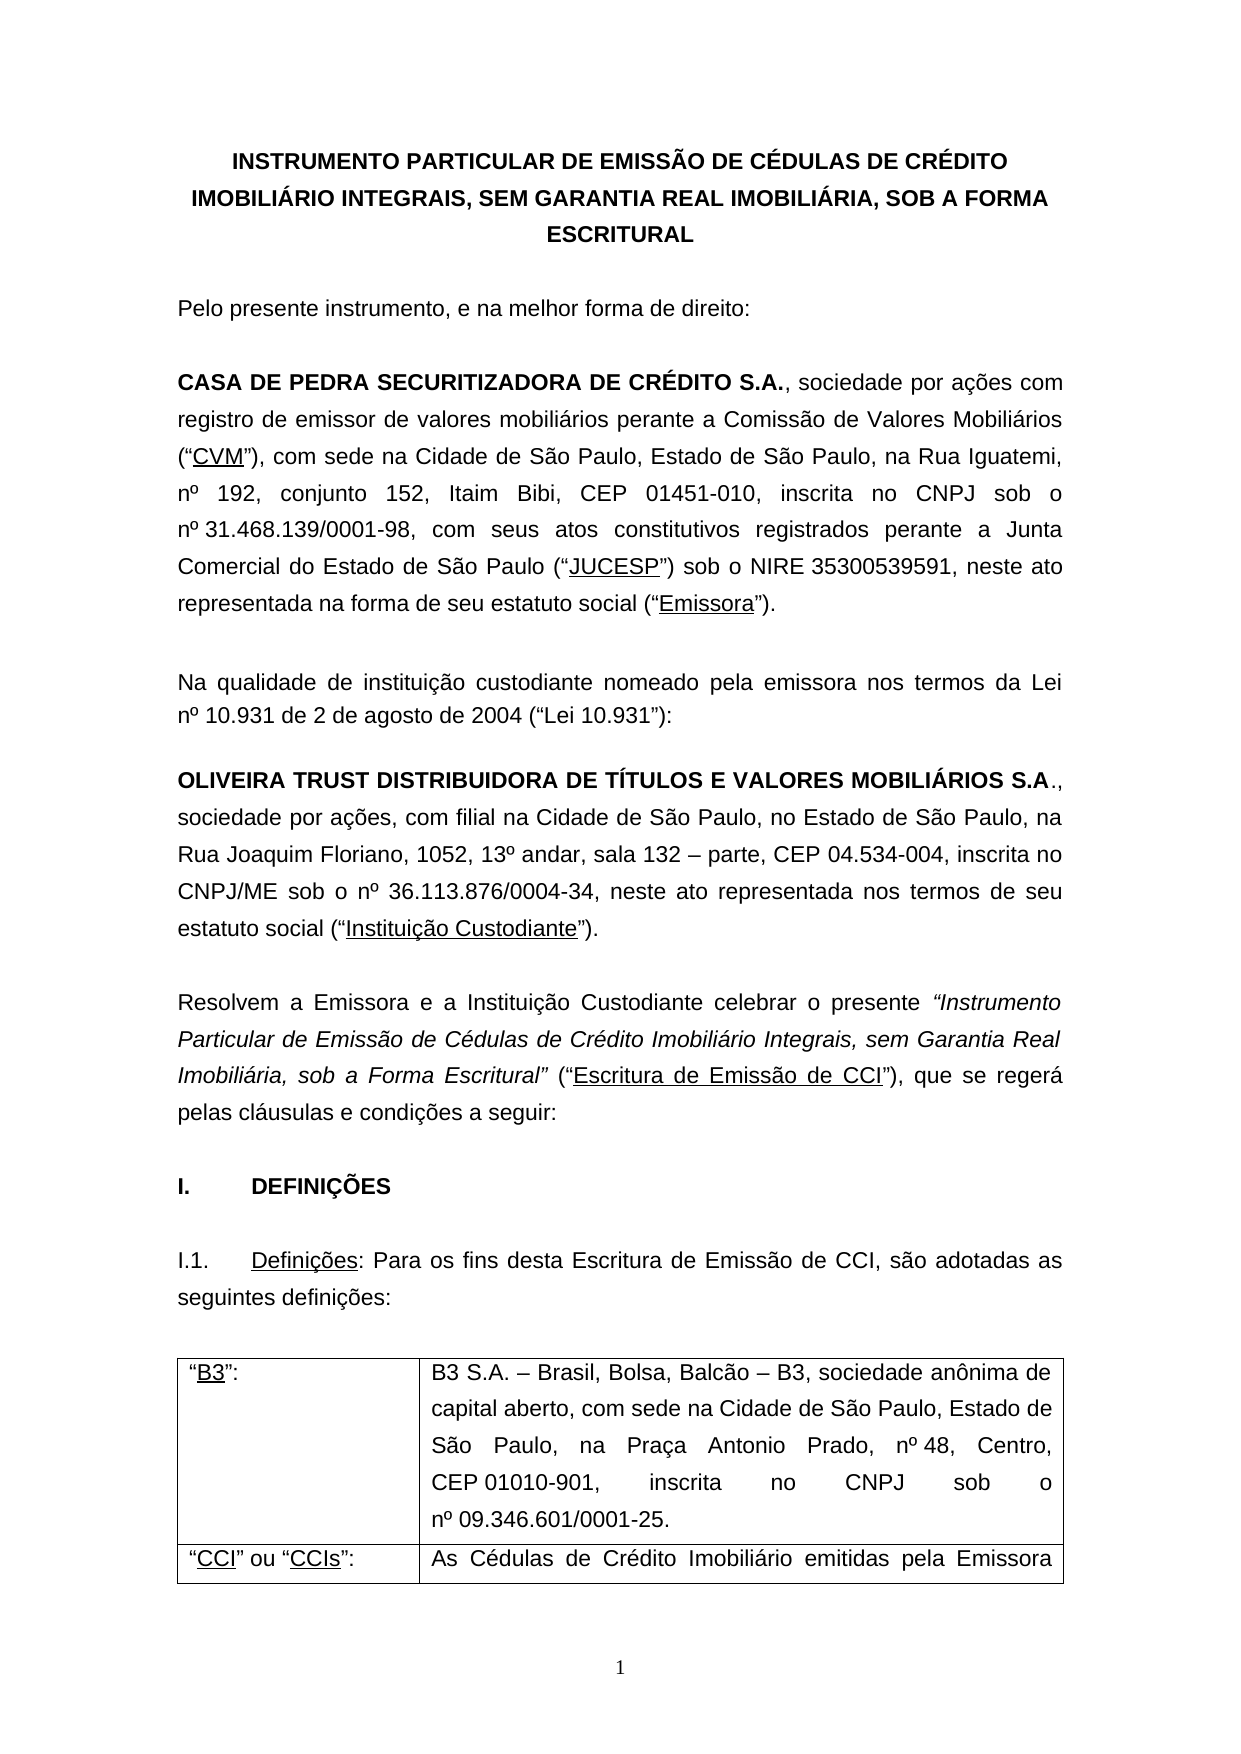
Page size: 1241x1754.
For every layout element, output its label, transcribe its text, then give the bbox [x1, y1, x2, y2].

text OLIVEIRA TRUST DISTRIBUIDORA DE TÍTULOS E VALORES MOBILIÁRIOS S.A., sociedade por ações, com filial na Cidade de São Paulo, no Estado de São Paulo, na Rua Joaquim Floriano, 1052, 13º andar, sala 132 – parte, CEP 04.534-004, inscrita no CNPJ/ME sob o nº 36.113.876/0004-34, neste ato representada nos termos de seu estatuto social (“Instituição Custodiante”). [177, 767, 1063, 941]
table_header B3 S.A. – Brasil, Bolsa, Balcão – B3, sociedade anônima de capital aberto, com sede na Cidade de São Paulo, Estado de São Paulo, na Praça Antonio Prado, nº 48, Centro, CEP 01010-901, inscrita no CNPJ sob o nº 09.346.601/0001-25. [420, 1359, 1063, 1544]
subtitle Definições: Para os fins desta Escritura de Emissão de CCI, são adotadas as seguintes definições: [177, 1247, 1063, 1310]
text INSTRUMENTO PARTICULAR DE EMISSÃO DE CÉDULAS DE CRÉDITO IMOBILIÁRIO INTEGRAIS, SEM GARANTIA REAL IMOBILIÁRIA, SOB A FORMA ESCRITURAL [177, 148, 1063, 248]
text Pelo presente instrumento, e na melhor forma de direito: [177, 295, 1063, 321]
subtitle DEFINIÇÕES [177, 1173, 1063, 1199]
text Na qualidade de instituição custodiante nomeado pela emissora nos termos da Lei nº 10.931 de 2 de agosto de 2004 (“Lei 10.931”): [177, 664, 1063, 731]
table_header “B3”: [178, 1359, 419, 1544]
text Resolvem a Emissora e a Instituição Custodiante celebrar o presente “Instrumento Particular de Emissão de Cédulas de Crédito Imobiliário Integrais, sem Garantia Real Imobiliária, sob a Forma Escritural” (“Escritura de Emissão de CCI”), que se regerá pelas cláusulas e condições a seguir: [177, 989, 1063, 1126]
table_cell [420, 1545, 1063, 1583]
table_cell “CCI” ou “CCIs”: [178, 1545, 419, 1583]
text CASA DE PEDRA SECURITIZADORA DE CRÉDITO S.A., sociedade por ações com registro de emissor de valores mobiliários perante a Comissão de Valores Mobiliários (“CVM”), com sede na Cidade de São Paulo, Estado de São Paulo, na Rua Iguatemi, nº 192, conjunto 152, Itaim Bibi, CEP 01451-010, inscrita no CNPJ sob o nº 31.468.139/0001-98, com seus atos constitutivos registrados perante a Junta Comercial do Estado de São Paulo (“JUCESP”) sob o NIRE 35300539591, neste ato representada na forma de seu estatuto social (“Emissora”). [177, 369, 1063, 616]
